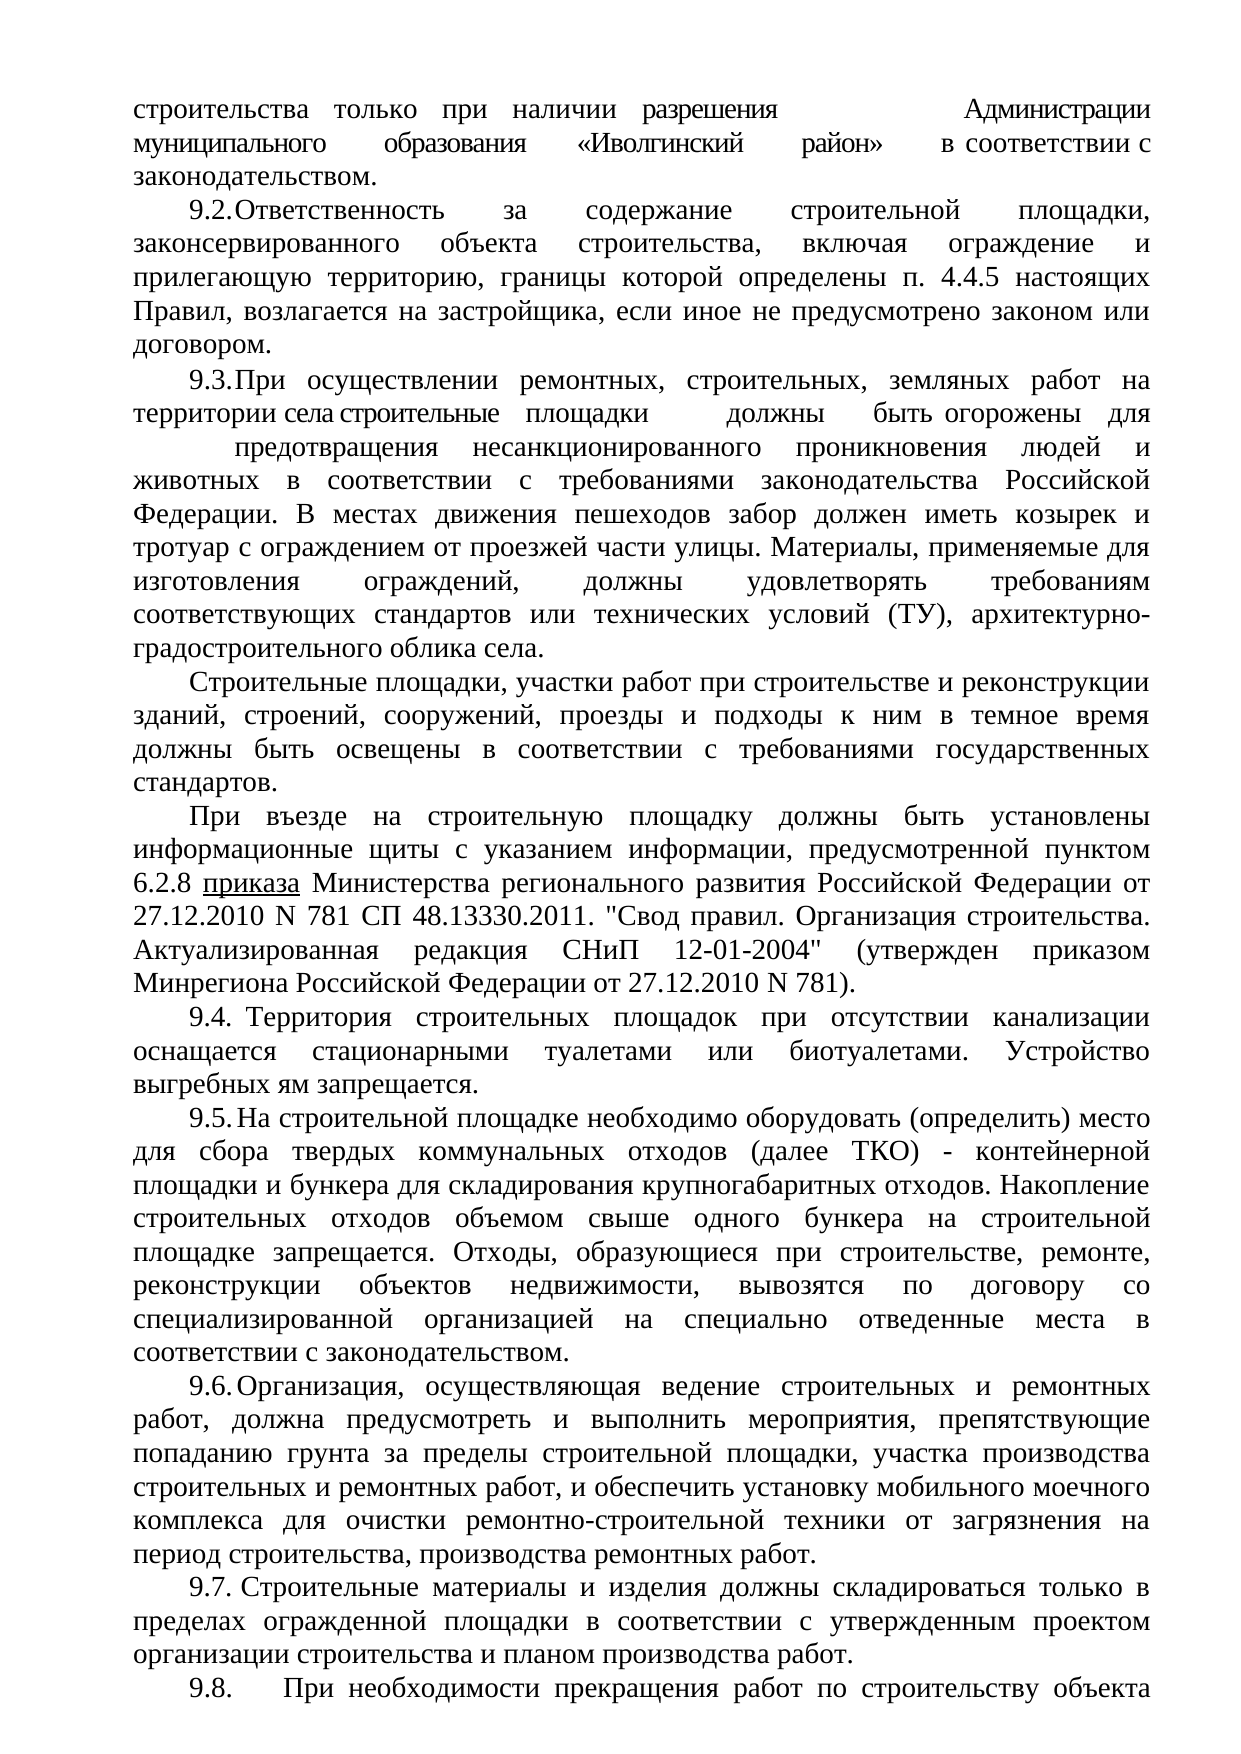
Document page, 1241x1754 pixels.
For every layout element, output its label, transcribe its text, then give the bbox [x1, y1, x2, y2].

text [133, 91, 1152, 192]
text 9.4. Территория строительных площадок при отсутствии канализации оснащается стационарными туалетами или биотуалетами. Устройство выгребных ям запрещается. [133, 999, 1151, 1100]
list При осуществлении ремонтных, строительных, земляных работ на территории села строительные площадки должны быть огорожены для предотвращения несанкционированного проникновения людей и животных в соответствии с требованиями законодательства Российской Федерации. В местах движения пешеходов забор должен иметь козырек и тротуар с ограждением от проезжей части улицы. Материалы, применяемые для изготовления ограждений, должны удовлетворять требованиям соответствующих стандартов или технических условий (ТУ), архитектурно-градостроительного облика села. [133, 362, 1151, 664]
list Организация, осуществляющая ведение строительных и ремонтных работ, должна предусмотреть и выполнить мероприятия, препятствующие попаданию грунта за пределы строительной площадки, участка производства строительных и ремонтных работ, и обеспечить установку мобильного моечного комплекса для очистки ремонтно-строительной техники от загрязнения на период строительства, производства ремонтных работ. [133, 1368, 1151, 1569]
list На строительной площадке необходимо оборудовать (определить) место для сбора твердых коммунальных отходов (далее ТКО) - контейнерной площадки и бункера для складирования крупногабаритных отходов. Накопление строительных отходов объемом свыше одного бункера на строительной площадке запрещается. Отходы, образующиеся при строительстве, ремонте, реконструкции объектов недвижимости, вывозятся по договору со специализированной организацией на специально отведенные места в соответствии с законодательством. [133, 1100, 1151, 1368]
list Ответственность за содержание строительной площадки, законсервированного объекта строительства, включая ограждение и прилегающую территорию, границы которой определены п. 4.4.5 настоящих Правил, возлагается на застройщика, если иное не предусмотрено законом или договором. [133, 192, 1151, 360]
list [133, 1670, 1151, 1703]
text При въезде на строительную площадку должны быть установлены информационные щиты с указанием информации, предусмотренной пунктом 6.2.8 приказа Министерства регионального развития Российской Федерации от 27.12.2010 N 781 СП 48.13330.2011. "Свод правил. Организация строительства. Актуализированная редакция СНиП 12-01-2004" (утвержден приказом Минрегиона Российской Федерации от 27.12.2010 N 781). [133, 798, 1151, 999]
text Строительные площадки, участки работ при строительстве и реконструкции зданий, строений, сооружений, проезды и подходы к ним в темное время должны быть освещены в соответствии с требованиями государственных стандартов. [133, 664, 1151, 798]
text 9.7. Строительные материалы и изделия должны складироваться только в пределах огражденной площадки в соответствии с утвержденным проектом организации строительства и планом производства работ. [133, 1569, 1151, 1670]
